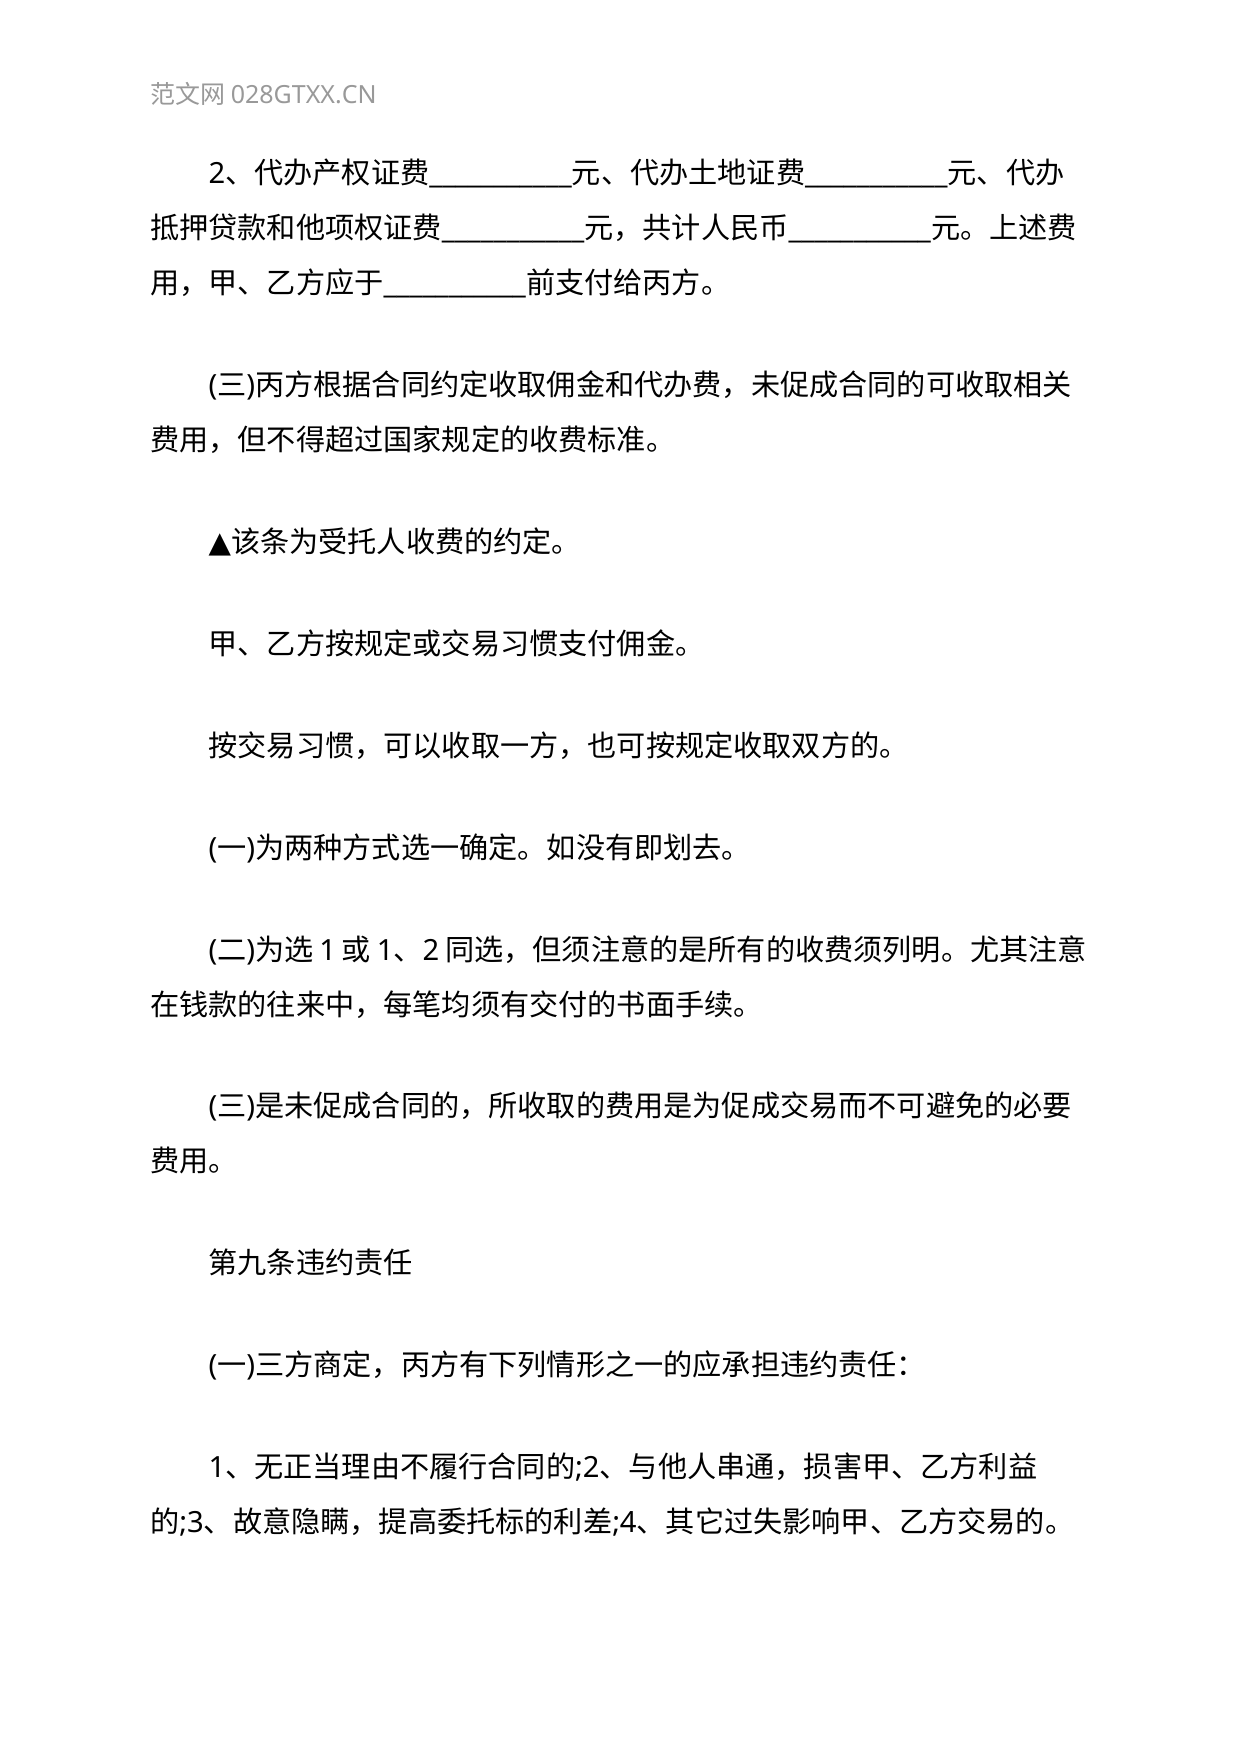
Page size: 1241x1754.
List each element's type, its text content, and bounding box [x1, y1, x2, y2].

text (二)为选1或1、2同选，但须注意的是所有的收费须列明。尤其注意在钱款的往来中，每笔均须有交付的书面手续。 [150, 926, 1090, 1023]
text 第九条违约责任 [150, 1240, 1090, 1282]
text 按交易习惯，可以收取一方，也可按规定收取双方的。 [150, 722, 1090, 765]
text (一)三方商定，丙方有下列情形之一的应承担违约责任： [150, 1342, 1090, 1384]
text (三)是未促成合同的，所收取的费用是为促成交易而不可避免的必要费用。 [150, 1083, 1090, 1180]
text (三)丙方根据合同约定收取佣金和代办费，未促成合同的可收取相关费用，但不得超过国家规定的收费标准。 [150, 362, 1090, 459]
text 甲、乙方按规定或交易习惯支付佣金。 [150, 621, 1090, 663]
text (一)为两种方式选一确定。如没有即划去。 [150, 824, 1090, 867]
text 1、无正当理由不履行合同的;2、与他人串通，损害甲、乙方利益的;3、故意隐瞒，提高委托标的利差;4、其它过失影响甲、乙方交易的。 [150, 1443, 1090, 1541]
text 2、代办产权证费___________元、代办土地证费___________元、代办抵押贷款和他项权证费___________元，共计人民币___________元。上述费用，甲、乙方应于___________前支付给丙方。 [150, 150, 1090, 302]
text ▲该条为受托人收费的约定。 [150, 519, 1090, 561]
